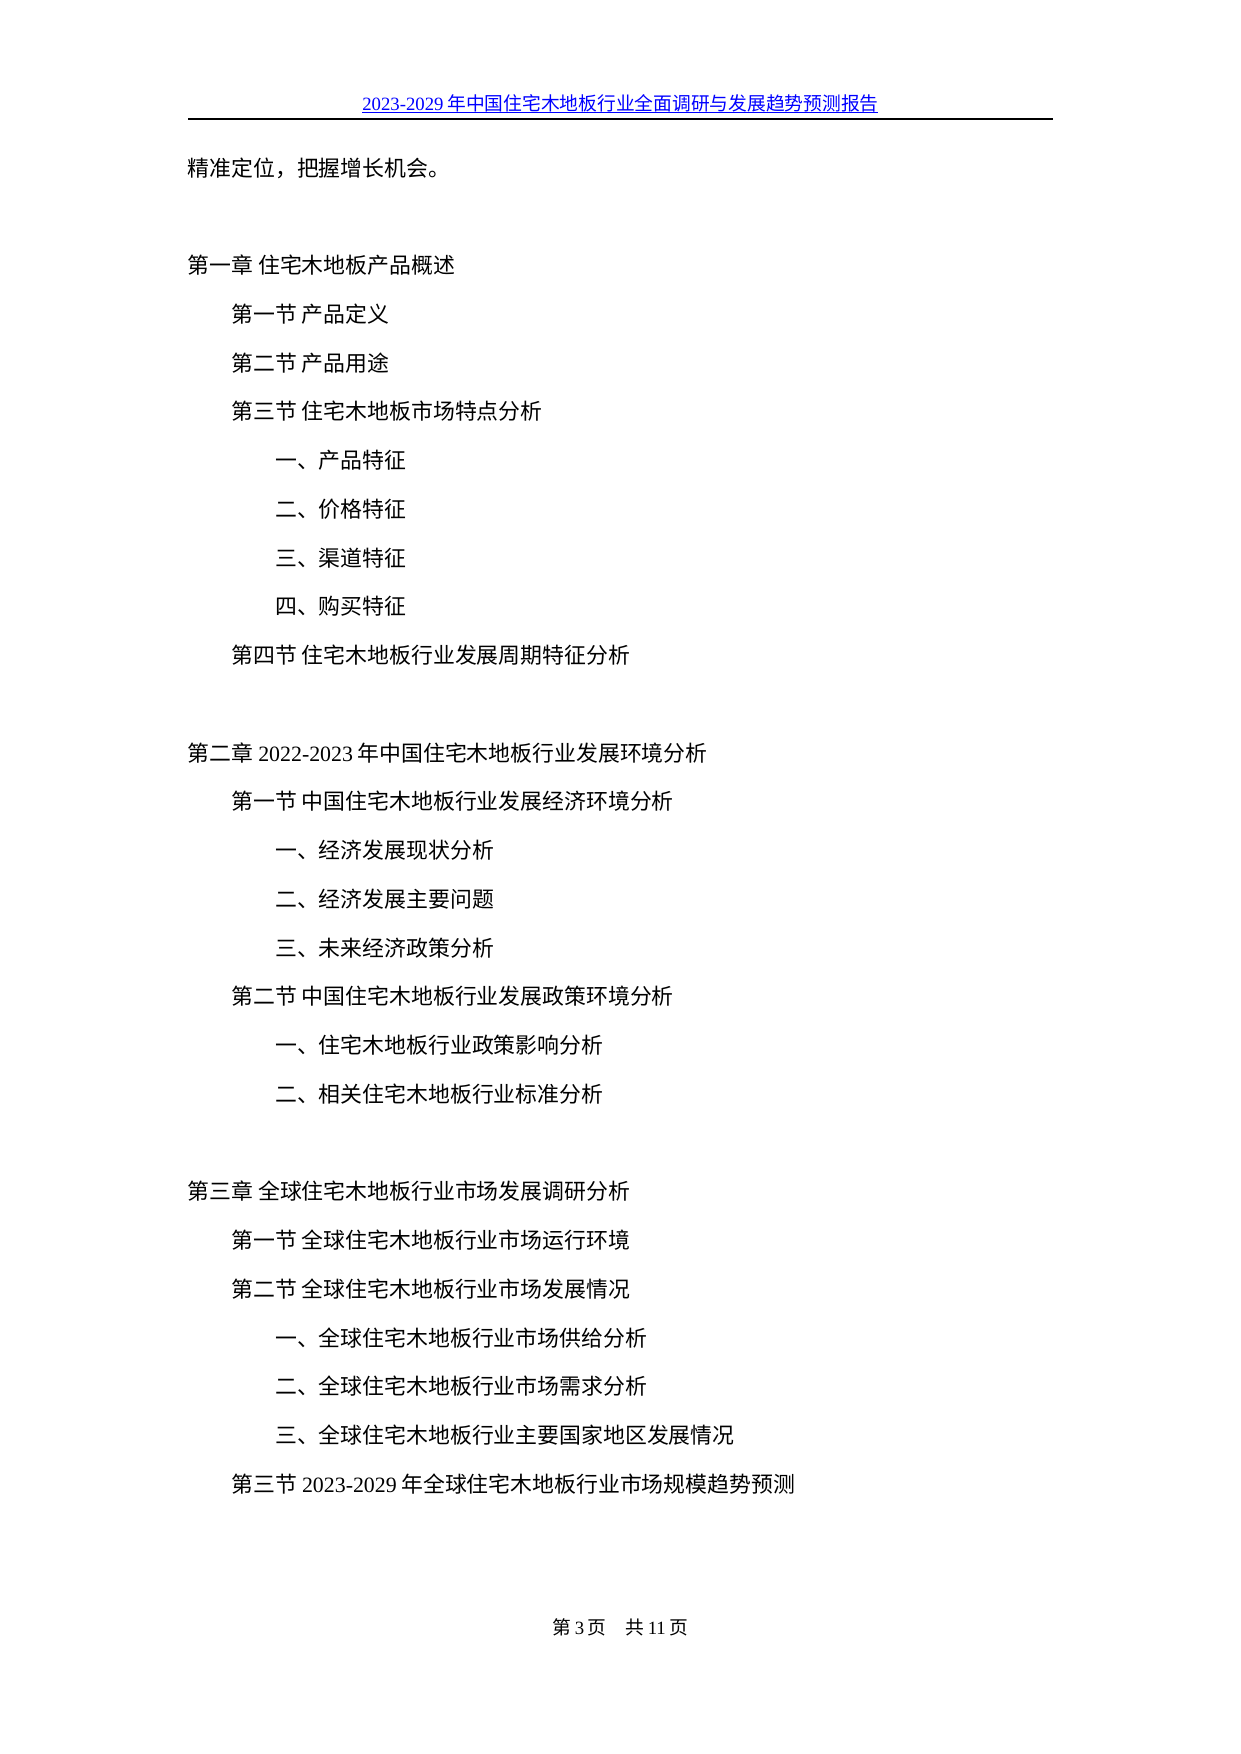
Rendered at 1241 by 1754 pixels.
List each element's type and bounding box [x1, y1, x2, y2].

text [187, 150, 1053, 1499]
